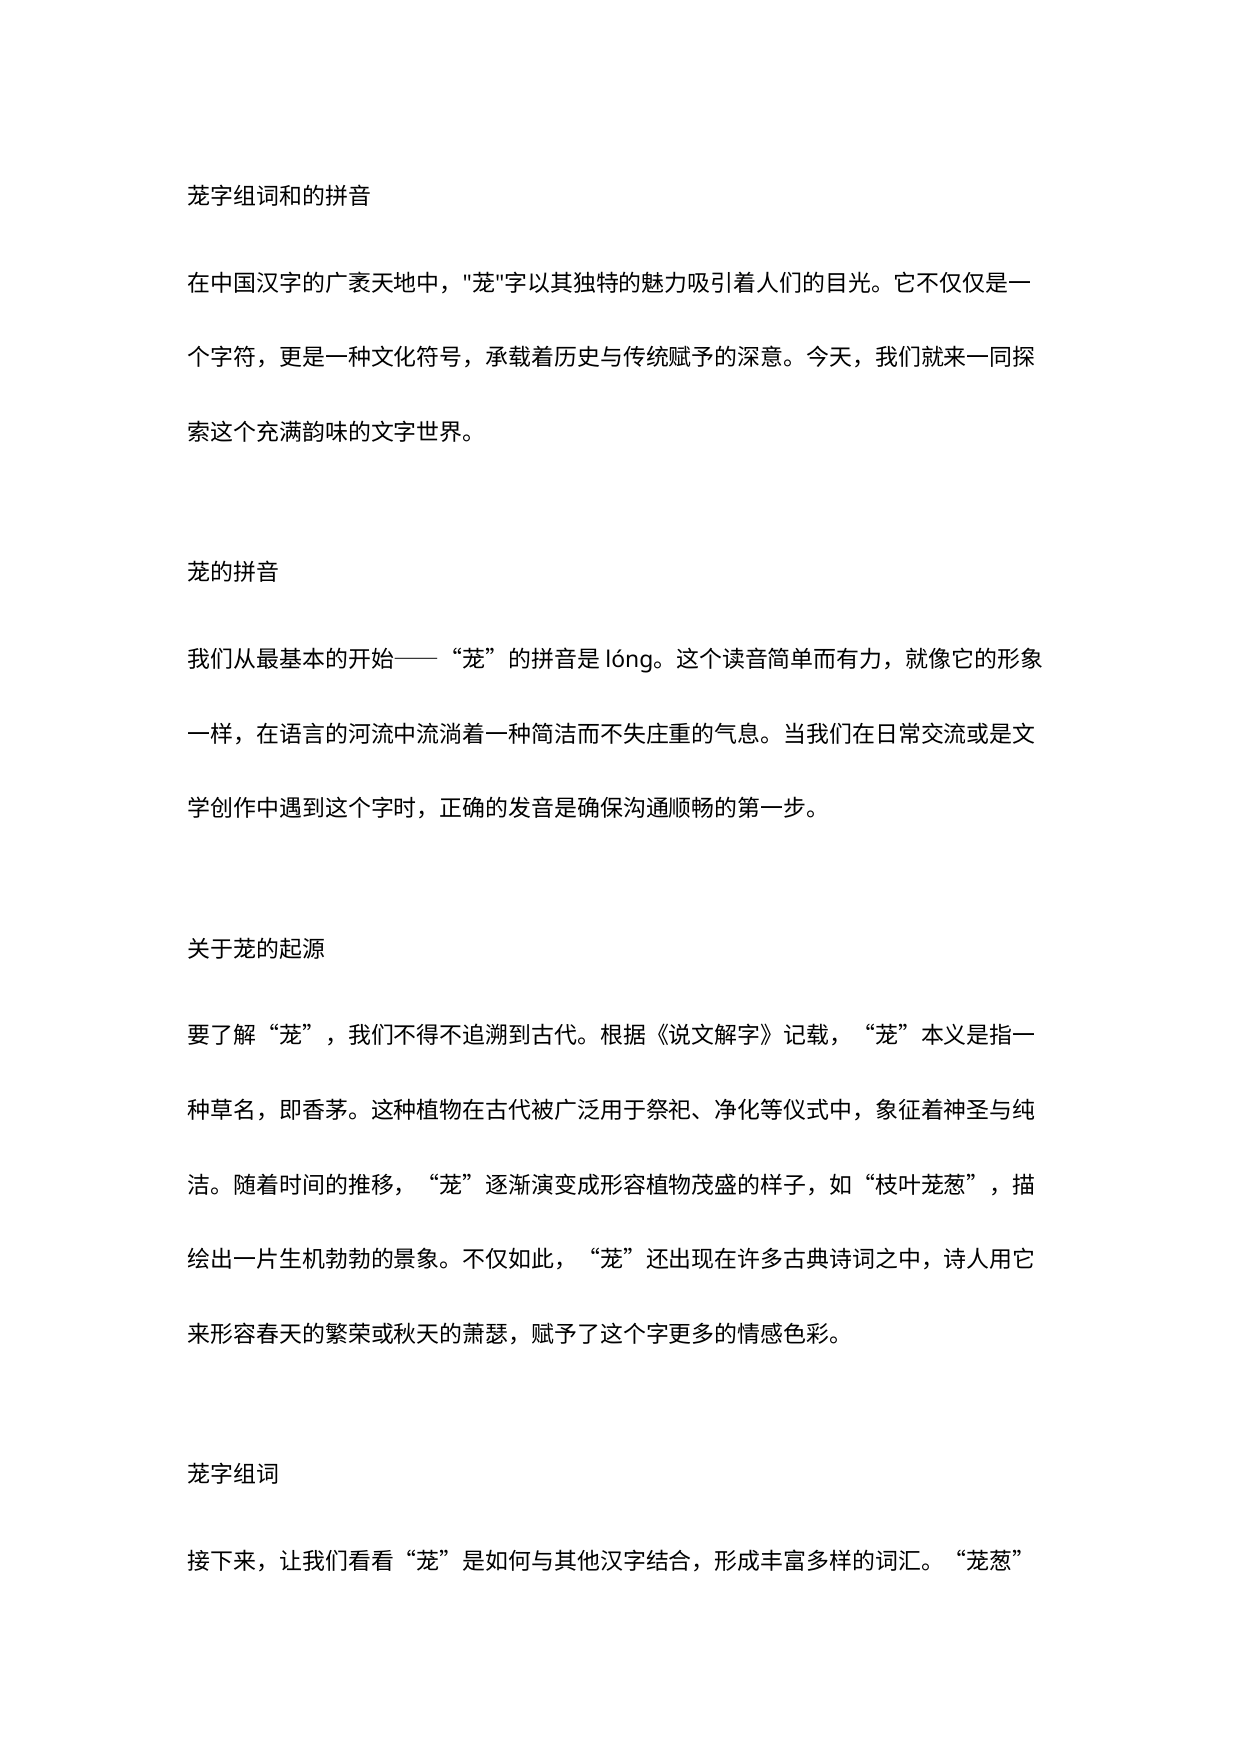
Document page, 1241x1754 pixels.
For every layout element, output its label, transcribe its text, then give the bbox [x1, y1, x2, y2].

text 茏字组词 [187, 1440, 1053, 1505]
text 茏的拼音 [187, 538, 1053, 603]
text 我们从最基本的开始——“茏”的拼音是 lóng。这个读音简单而有力，就像它的形象一样，在语言的河流中流淌着一种简洁而不失庄重的气息。当我们在日常交流或是文学创作中遇到这个字时，正确的发音是确保沟通顺畅的第一步。 [187, 625, 1053, 839]
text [187, 1527, 1053, 1592]
text 要了解“茏”，我们不得不追溯到古代。根据《说文解字》记载，“茏”本义是指一种草名，即香茅。这种植物在古代被广泛用于祭祀、净化等仪式中，象征着神圣与纯洁。随着时间的推移，“茏”逐渐演变成形容植物茂盛的样子，如“枝叶茏葱”，描绘出一片生机勃勃的景象。不仅如此，“茏”还出现在许多古典诗词之中，诗人用它来形容春天的繁荣或秋天的萧瑟，赋予了这个字更多的情感色彩。 [187, 1001, 1053, 1365]
text 关于茏的起源 [187, 915, 1053, 980]
text 在中国汉字的广袤天地中，"茏"字以其独特的魅力吸引着人们的目光。它不仅仅是一个字符，更是一种文化符号，承载着历史与传统赋予的深意。今天，我们就来一同探索这个充满韵味的文字世界。 [187, 248, 1053, 463]
text 茏字组词和的拼音 [187, 162, 1053, 227]
